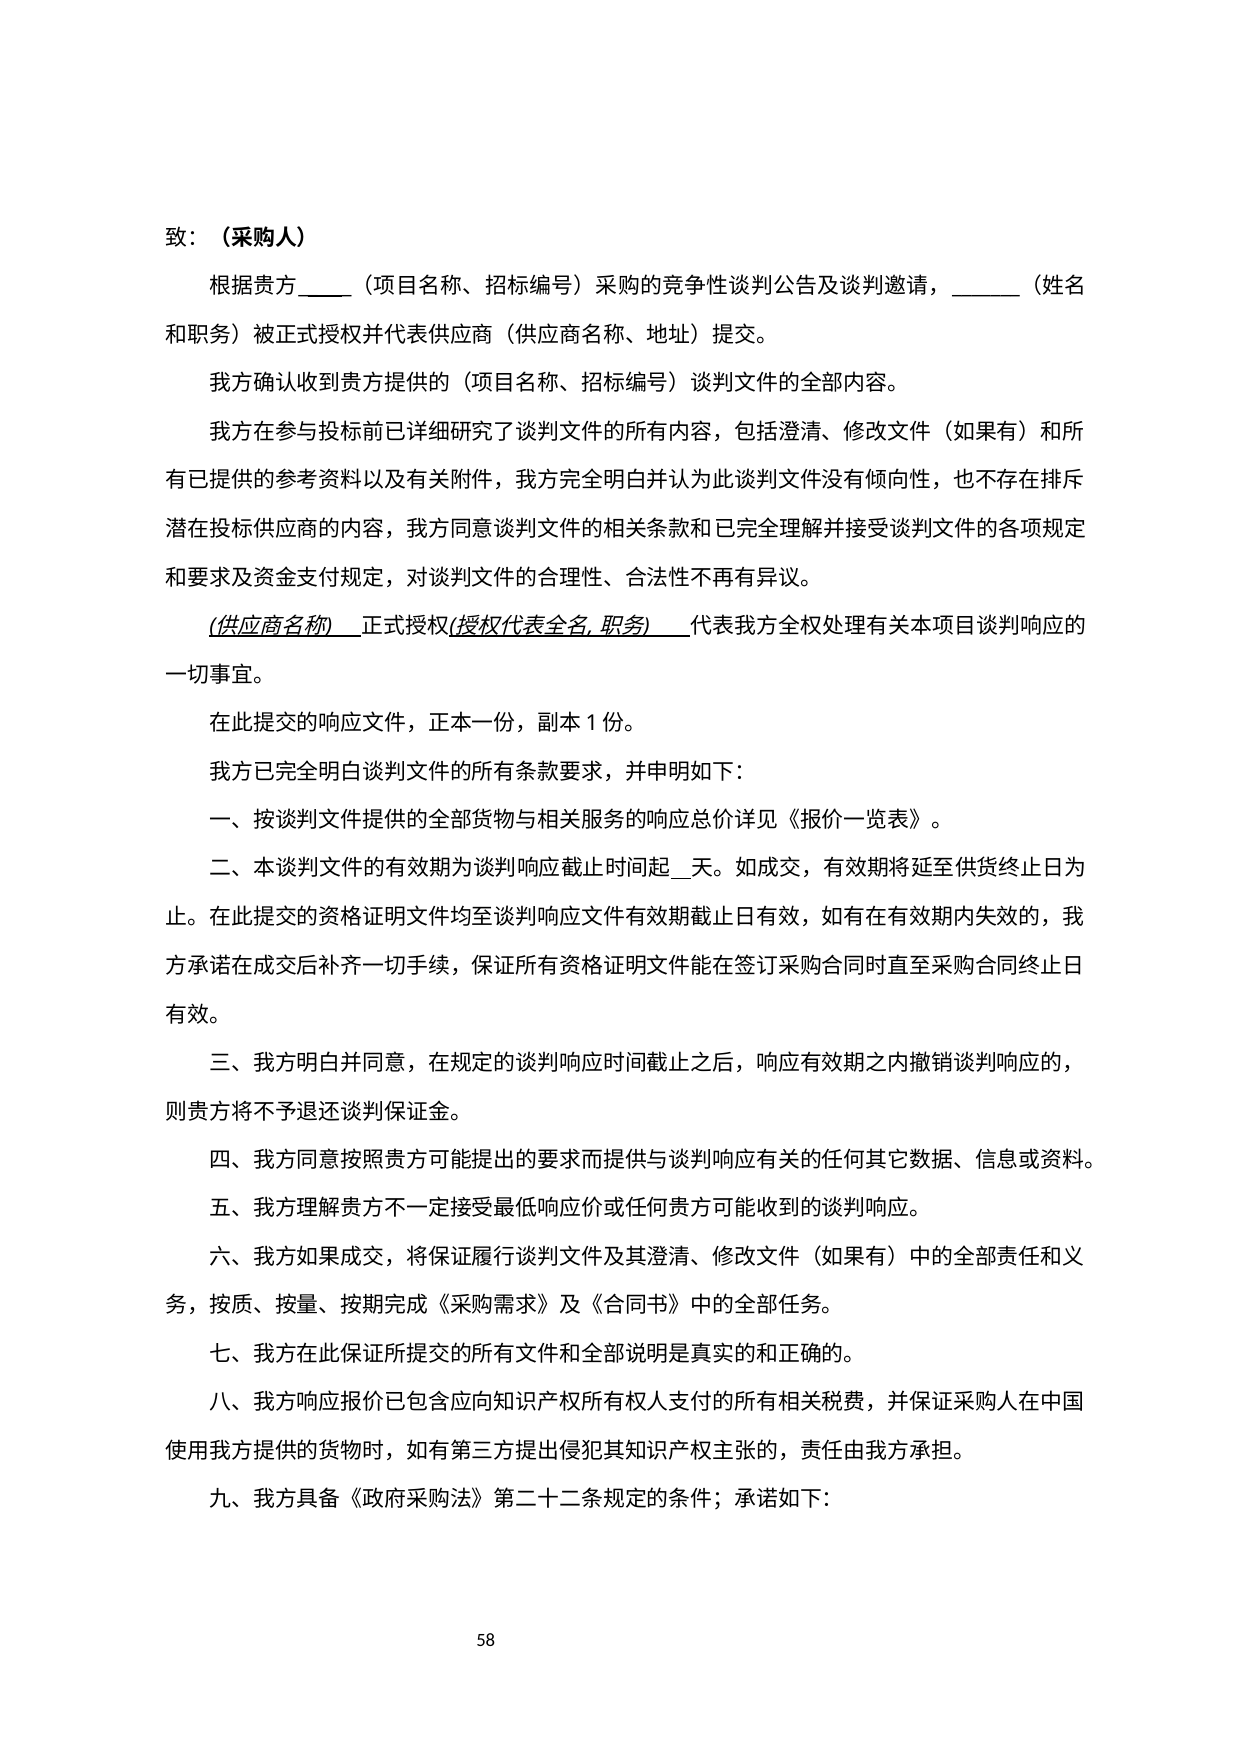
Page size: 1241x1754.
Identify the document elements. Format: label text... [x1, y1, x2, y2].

text 七、我方在此保证所提交的所有文件和全部说明是真实的和正确的。 [165, 1335, 1087, 1368]
text 五、我方理解贵方不一定接受最低响应价或任何贵方可能收到的谈判响应。 [165, 1190, 1087, 1222]
text 在此提交的响应文件，正本一份，副本1份。 [165, 705, 1087, 737]
text 根据贵方__ _（项目名称、招标编号）采购的竞争性谈判公告及谈判邀请，_______（姓名和职务）被正式授权并代表供应商（供应商名称、地址）提交。 [165, 268, 1087, 349]
text 四、我方同意按照贵方可能提出的要求而提供与谈判响应有关的任何其它数据、信息或资料。 [165, 1142, 1087, 1174]
text 一、按谈判文件提供的全部货物与相关服务的响应总价详见《报价一览表》。 [165, 802, 1087, 834]
text 三、我方明白并同意，在规定的谈判响应时间截止之后，响应有效期之内撤销谈判响应的，则贵方将不予退还谈判保证金。 [165, 1044, 1087, 1126]
text 六、我方如果成交，将保证履行谈判文件及其澄清、修改文件（如果有）中的全部责任和义务，按质、按量、按期完成《采购需求》及《合同书》中的全部任务。 [165, 1238, 1087, 1319]
text 我方确认收到贵方提供的（项目名称、招标编号）谈判文件的全部内容。 [165, 365, 1087, 397]
text 八、我方响应报价已包含应向知识产权所有权人支付的所有相关税费，并保证采购人在中国使用我方提供的货物时，如有第三方提出侵犯其知识产权主张的，责任由我方承担。 [165, 1384, 1087, 1465]
text 九、我方具备《政府采购法》第二十二条规定的条件；承诺如下： [165, 1481, 1087, 1513]
text 我方在参与投标前已详细研究了谈判文件的所有内容，包括澄清、修改文件（如果有）和所有已提供的参考资料以及有关附件，我方完全明白并认为此谈判文件没有倾向性，也不存在排斥潜在投标供应商的内容，我方同意谈判文件的相关条款和已完全理解并接受谈判文件的各项规定和要求及资金支付规定，对谈判文件的合理性、合法性不再有异议。 [165, 413, 1087, 592]
text 二、本谈判文件的有效期为谈判响应截止时间起 天。如成交，有效期将延至供货终止日为止。在此提交的资格证明文件均至谈判响应文件有效期截止日有效，如有在有效期内失效的，我方承诺在成交后补齐一切手续，保证所有资格证明文件能在签订采购合同时直至采购合同终止日有效。 [165, 850, 1087, 1029]
text 致：（采购人） [165, 219, 1087, 252]
text (供应商名称) 正式授权(授权代表全名, 职务) 代表我方全权处理有关本项目谈判响应的一切事宜。 [165, 608, 1087, 689]
text 我方已完全明白谈判文件的所有条款要求，并申明如下： [165, 753, 1087, 786]
